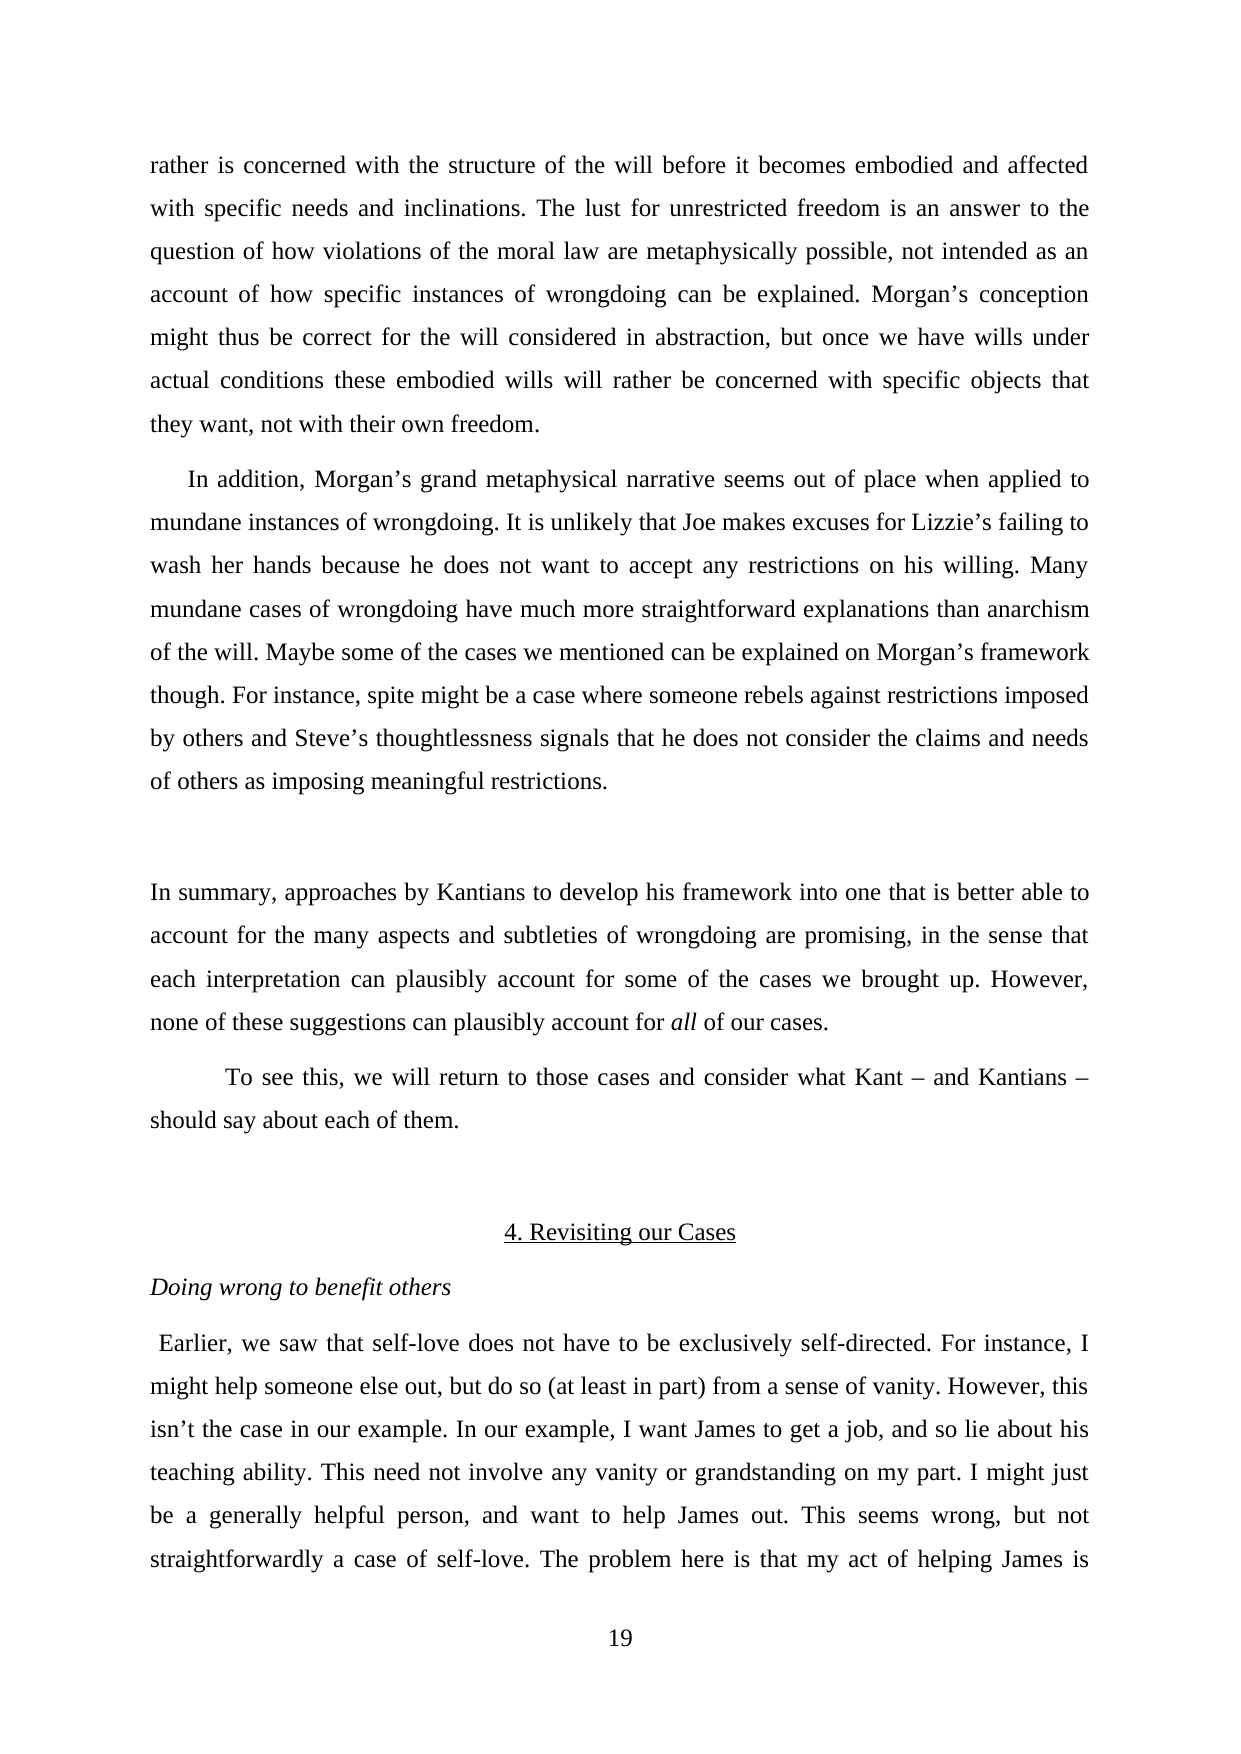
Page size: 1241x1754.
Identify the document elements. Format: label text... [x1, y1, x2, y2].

text In summary, approaches by Kantians to develop his framework into one that is better able to account for the many aspects and subtleties of wrongdoing are promising, in the sense that each interpretation can plausibly account for some of the cases we brought up. However, none of these suggestions can plausibly account for all of our cases. [150, 877, 1090, 1036]
text To see this, we will return to those cases and consider what Kant – and Kantians – should say about each of them. [150, 1062, 1090, 1134]
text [150, 1328, 1090, 1572]
text Doing wrong to benefit others [150, 1272, 1090, 1301]
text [150, 150, 1090, 437]
text 4. Revisiting our Cases [150, 1217, 1090, 1246]
text In addition, Morgan’s grand metaphysical narrative seems out of place when applied to mundane instances of wrongdoing. It is unlikely that Joe makes excuses for Lizzie’s failing to wash her hands because he does not want to accept any restrictions on his willing. Many mundane cases of wrongdoing have much more straightforward explanations than anarchism of the will. Maybe some of the cases we mentioned can be explained on Morgan’s framework though. For instance, spite might be a case where someone rebels against restrictions imposed by others and Steve’s thoughtlessness signals that he does not consider the claims and needs of others as imposing meaningful restrictions. [150, 464, 1090, 795]
